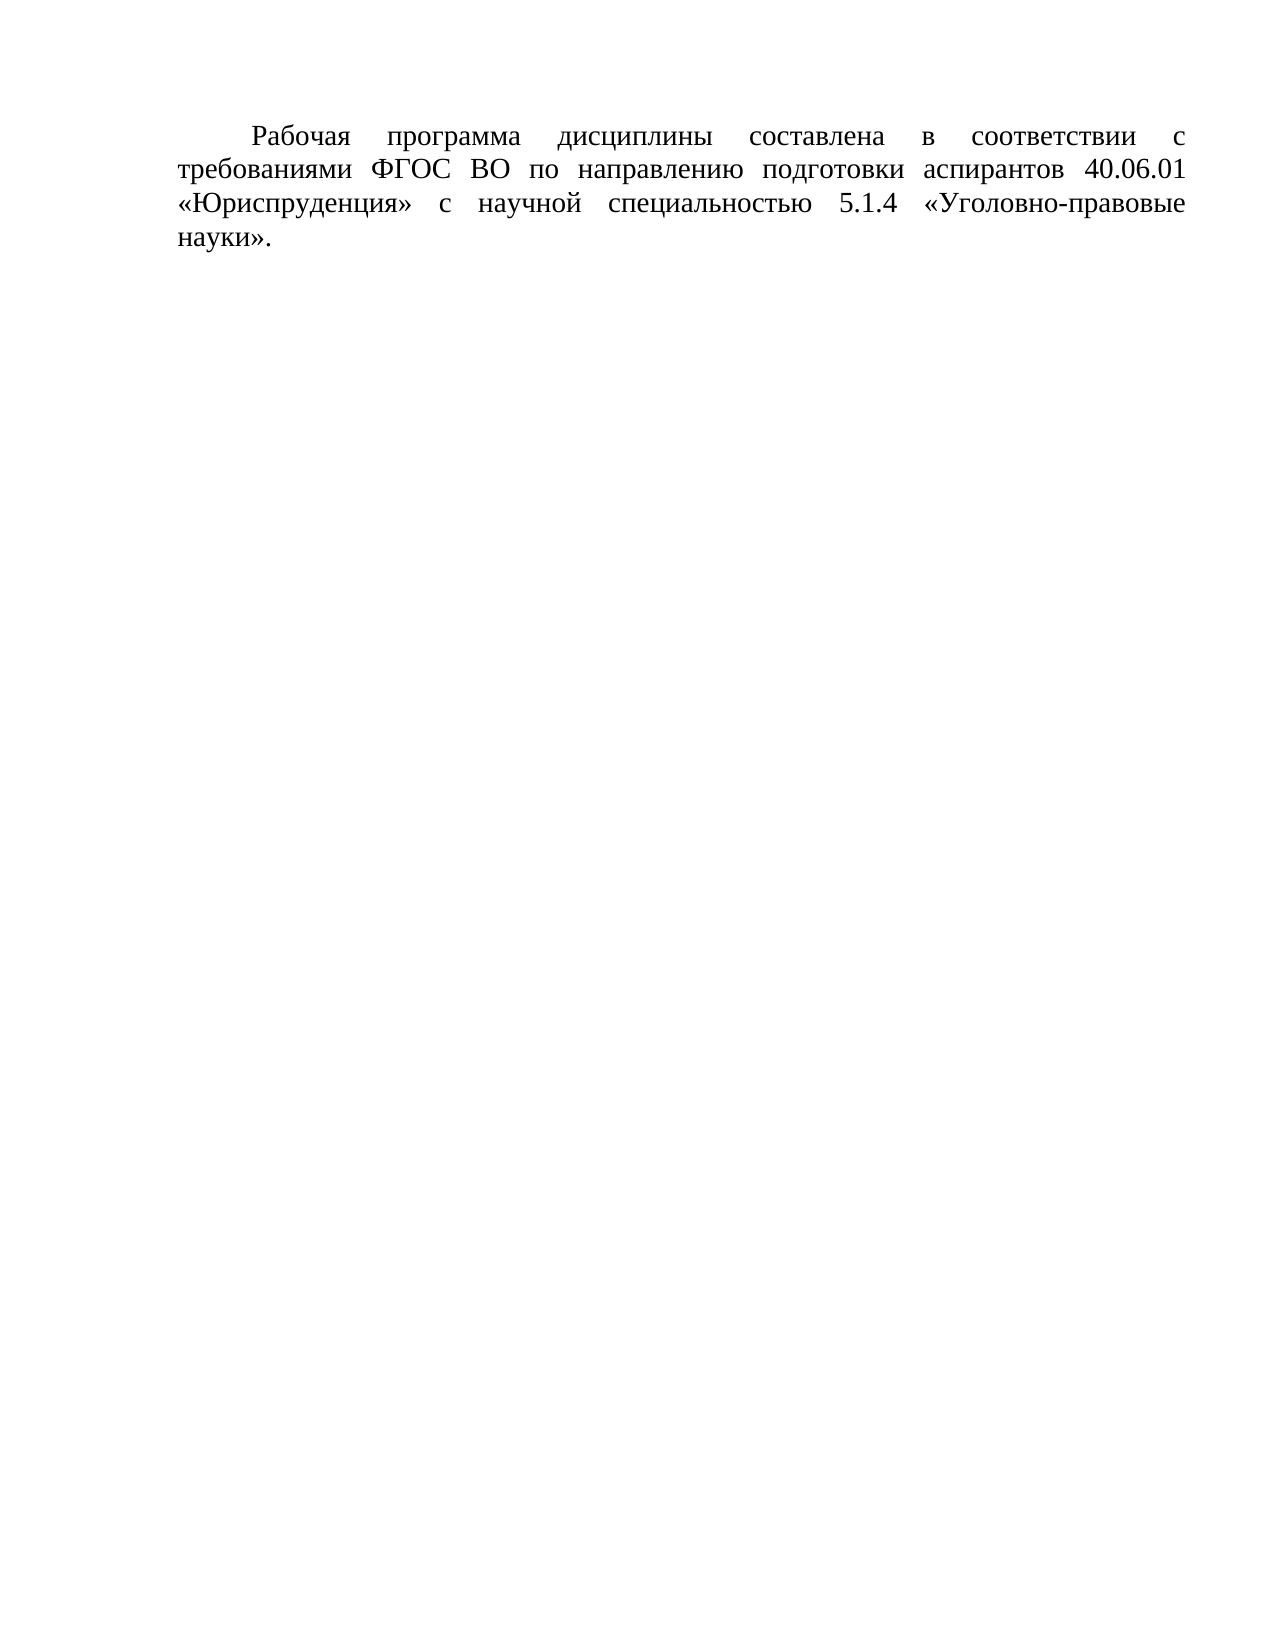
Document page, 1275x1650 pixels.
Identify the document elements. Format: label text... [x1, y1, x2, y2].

text Рабочая программа дисциплины составлена в соответствии с требованиями ФГОС ВО по направлению подготовки аспирантов 40.06.01 «Юриспруденция» с научной специальностью 5.1.4 «Уголовно-правовые науки». [177, 118, 1186, 252]
